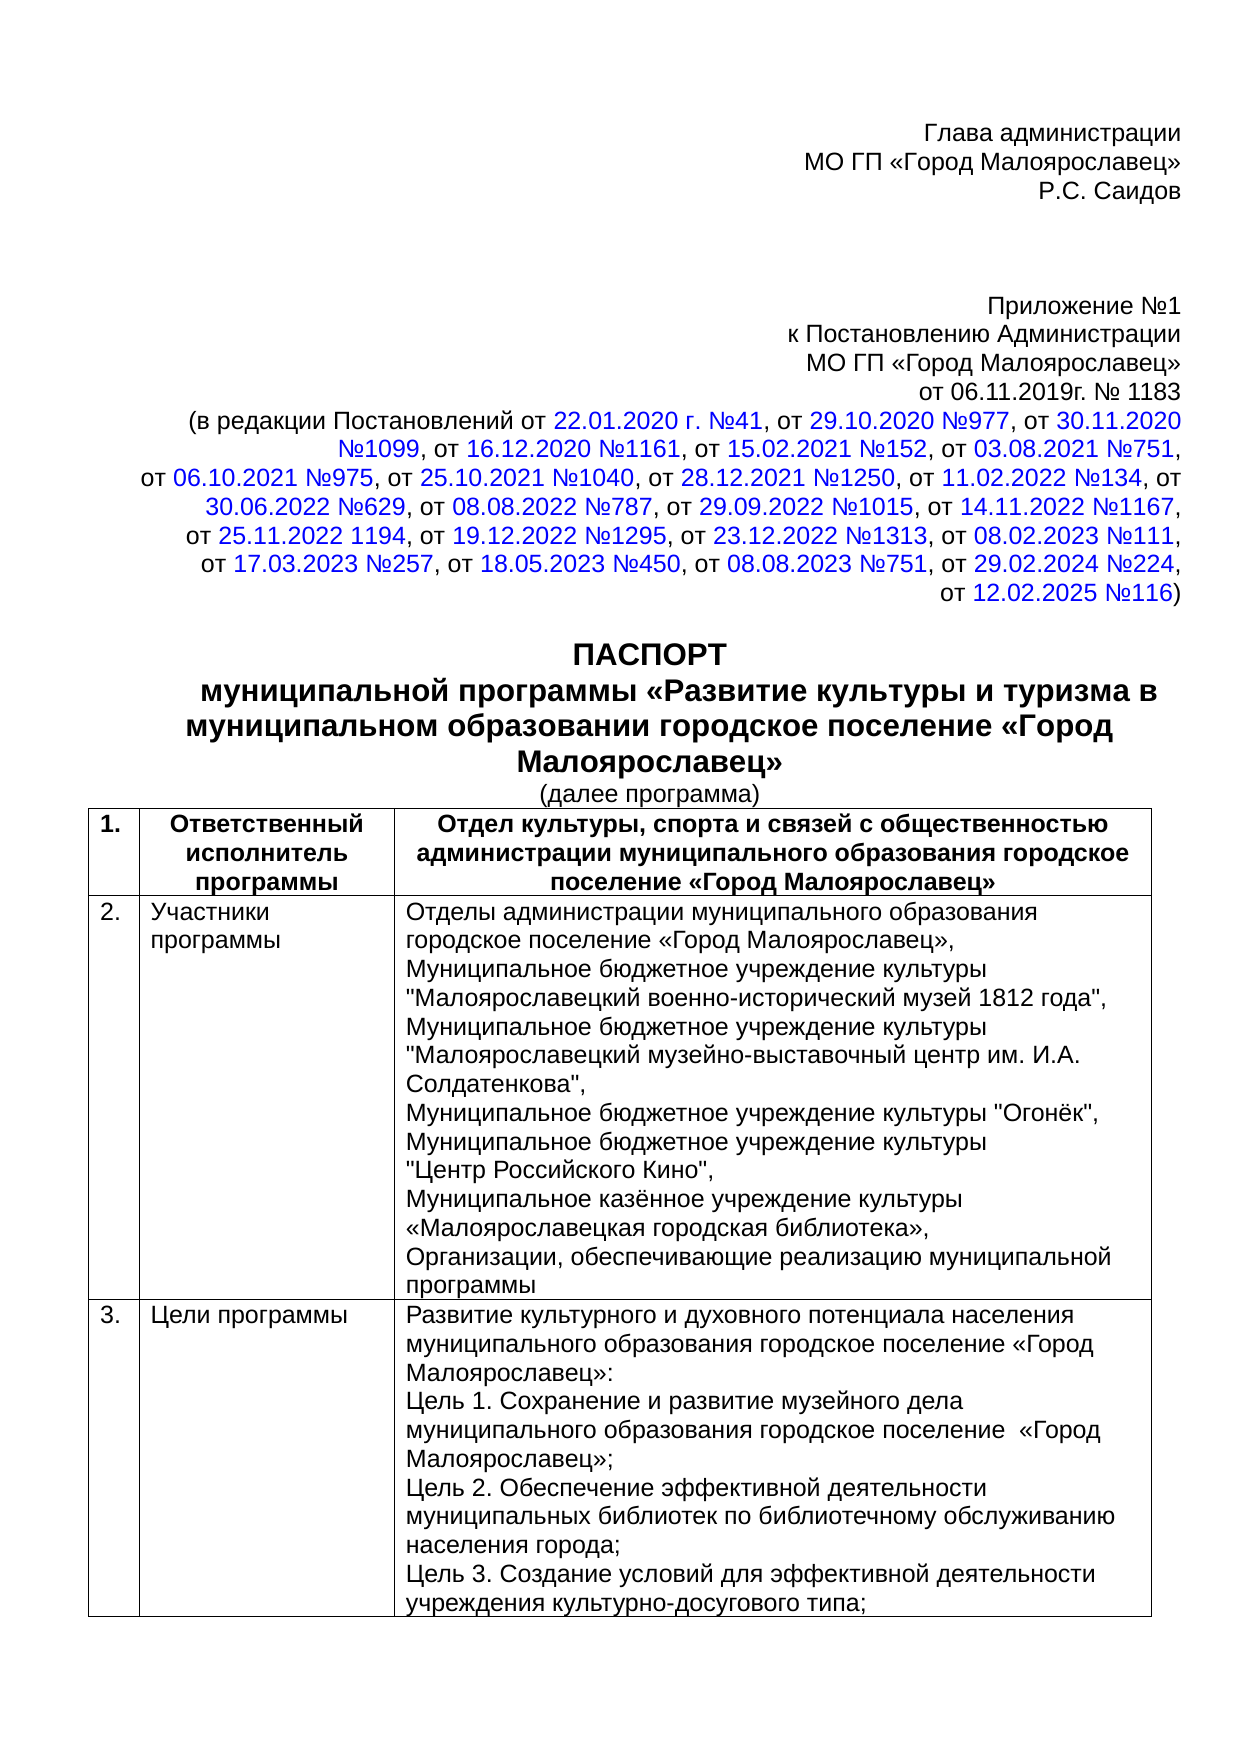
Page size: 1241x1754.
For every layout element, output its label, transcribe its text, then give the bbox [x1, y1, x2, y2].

text к Постановлению Администрации [118, 319, 1181, 348]
text МО ГП «Город Малоярославец» [118, 348, 1181, 377]
table_header [89, 809, 139, 895]
text Р.С. Саидов [118, 176, 1181, 204]
text (далее программа) [118, 779, 1181, 808]
table_cell Отделы администрации муниципального образования городское поселение «Город Малоярославец», Муниципальное бюджетное учреждение культуры "Малоярославецкий военно-исторический музей 1812 года", Муниципальное бюджетное учреждение культуры "Малоярославецкий музейно-выставочный центр им. И.А. Солдатенкова", Муниципальное бюджетное учреждение культуры "Огонёк", Муниципальное бюджетное учреждение культуры "Центр Российского Кино", Муниципальное казённое учреждение культуры «Малоярославецкая городская библиотека», Организации, обеспечивающие реализацию муниципальной программы [395, 896, 1151, 1299]
text ПАСПОРТ [118, 636, 1181, 672]
table_cell Участники программы [140, 896, 394, 1299]
table_cell Цели программы [140, 1300, 394, 1616]
text Глава администрации [118, 118, 1181, 147]
text от 06.11.2019г. № 1183 [118, 377, 1181, 406]
table_header Ответственный исполнитель программы [140, 809, 394, 895]
text (в редакции Постановлений от 22.01.2020 г. №41, от 29.10.2020 №977, от 30.11.2020 №1099, от 16.12.2020 №1161, от 15.02.2021 №152, от 03.08.2021 №751, от 06.10.2021 №975, от 25.10.2021 №1040, от 28.12.2021 №1250, от 11.02.2022 №134, от 30.06.2022 №629, от 08.08.2022 №787, от 29.09.2022 №1015, от 14.11.2022 №1167, от 25.11.2022 1194, от 19.12.2022 №1295, от 23.12.2022 №1313, от 08.02.2023 №111, от 17.03.2023 №257, от 18.05.2023 №450, от 08.08.2023 №751, от 29.02.2024 №224, от 12.02.2025 №116) [118, 406, 1181, 607]
table_cell [89, 896, 139, 1299]
table_header Отдел культуры, спорта и связей с общественностью администрации муниципального образования городское поселение «Город Малоярославец» [395, 809, 1151, 895]
text муниципальной программы «Развитие культуры и туризма в муниципальном образовании городское поселение «Город Малоярославец» [118, 672, 1181, 779]
text МО ГП «Город Малоярославец» [118, 147, 1181, 176]
text Приложение №1 [118, 291, 1181, 319]
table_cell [395, 1300, 1151, 1616]
table_cell [89, 1300, 139, 1616]
